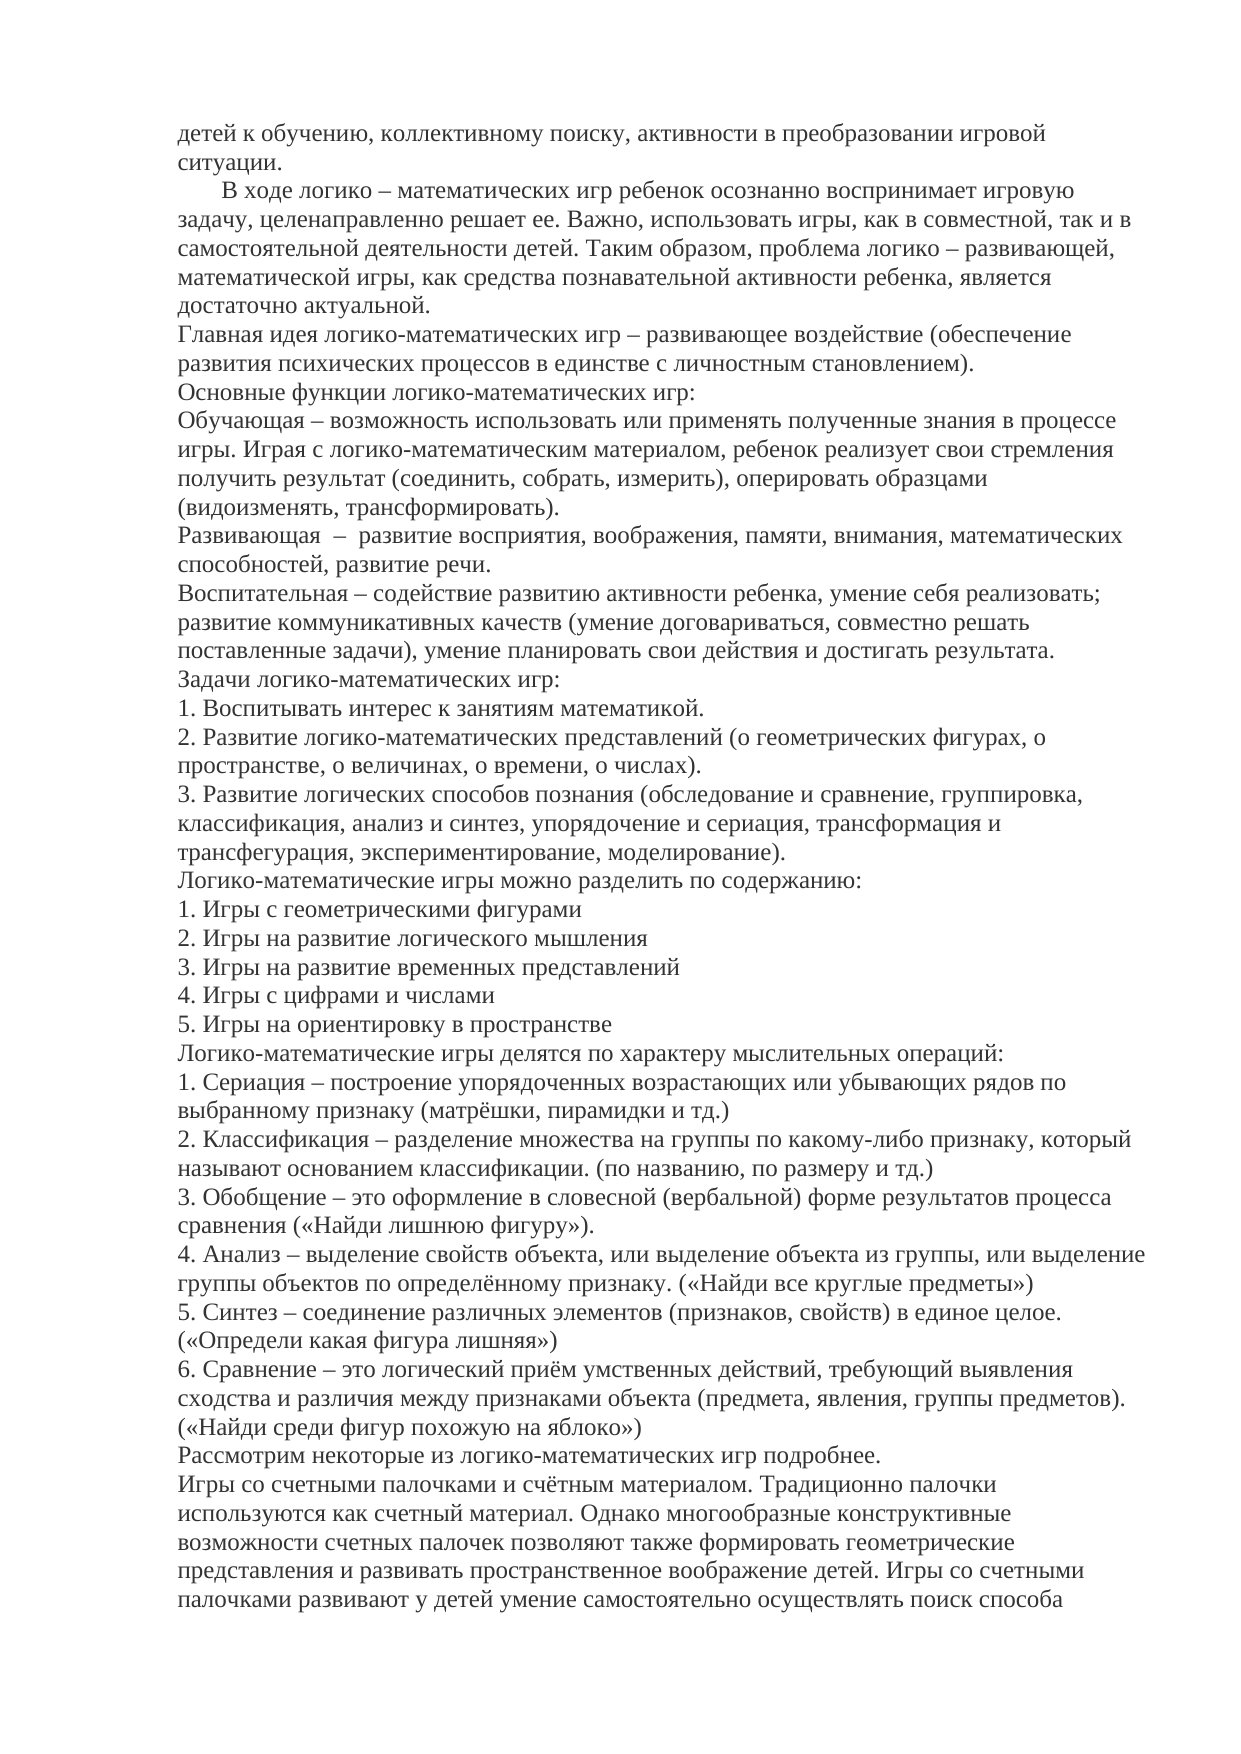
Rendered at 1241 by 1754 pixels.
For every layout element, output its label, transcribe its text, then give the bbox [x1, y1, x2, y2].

text Задачи логико-математических игр: [177, 664, 1152, 693]
text Главная идея логико-математических игр – развивающее воздействие (обеспечение развития психических процессов в единстве с личностным становлением). [177, 319, 1152, 377]
text Развивающая – развитие восприятия, воображения, памяти, внимания, математических способностей, развитие речи. [177, 521, 1152, 578]
text 4. Игры с цифрами и числами [177, 981, 1152, 1009]
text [177, 1469, 1152, 1613]
text 1. Игры с геометрическими фигурами [177, 894, 1152, 923]
text Логико-математические игры можно разделить по содержанию: [177, 866, 1152, 894]
text Основные функции логико-математических игр: [177, 377, 1152, 406]
text Логико-математические игры делятся по характеру мыслительных операций: [177, 1038, 1152, 1067]
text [177, 118, 1152, 176]
text 2. Классификация – разделение множества на группы по какому-либо признаку, который называют основанием классификации. (по названию, по размеру и тд.) [177, 1124, 1152, 1182]
text 4. Анализ – выделение свойств объекта, или выделение объекта из группы, или выделение группы объектов по определённому признаку. («Найди все круглые предметы») [177, 1239, 1152, 1297]
text Рассмотрим некоторые из логико-математических игр подробнее. [177, 1441, 1152, 1469]
text 1. Воспитывать интерес к занятиям математикой. [177, 693, 1152, 722]
text 2. Развитие логико-математических представлений (о геометрических фигурах, о пространстве, о величинах, о времени, о числах). [177, 722, 1152, 779]
text 3. Обобщение – это оформление в словесной (вербальной) форме результатов процесса сравнения («Найди лишнюю фигуру»). [177, 1182, 1152, 1239]
text 2. Игры на развитие логического мышления [177, 923, 1152, 952]
text 1. Сериация – построение упорядоченных возрастающих или убывающих рядов по выбранному признаку (матрёшки, пирамидки и тд.) [177, 1067, 1152, 1124]
text 6. Сравнение – это логический приём умственных действий, требующий выявления сходства и различия между признаками объекта (предмета, явления, группы предметов). («Найди среди фигур похожую на яблоко») [177, 1354, 1152, 1441]
text 5. Синтез – соединение различных элементов (признаков, свойств) в единое целое. («Определи какая фигура лишняя») [177, 1297, 1152, 1354]
text 3. Развитие логических способов познания (обследование и сравнение, группировка, классификация, анализ и синтез, упорядочение и сериация, трансформация и трансфегурация, экспериментирование, моделирование). [177, 779, 1152, 866]
text В ходе логико – математических игр ребенок осознанно воспринимает игровую задачу, целенаправленно решает ее. Важно, использовать игры, как в совместной, так и в самостоятельной деятельности детей. Таким образом, проблема логико – развивающей, математической игры, как средства познавательной активности ребенка, является достаточно актуальной. [177, 176, 1152, 319]
text Обучающая – возможность использовать или применять полученные знания в процессе игры. Играя с логико-математическим материалом, ребенок реализует свои стремления получить результат (соединить, собрать, измерить), оперировать образцами (видоизменять, трансформировать). [177, 406, 1152, 521]
text 3. Игры на развитие временных представлений [177, 952, 1152, 981]
text Воспитательная – содействие развитию активности ребенка, умение себя реализовать; развитие коммуникативных качеств (умение договариваться, совместно решать поставленные задачи), умение планировать свои действия и достигать результата. [177, 578, 1152, 664]
text 5. Игры на ориентировку в пространстве [177, 1009, 1152, 1038]
